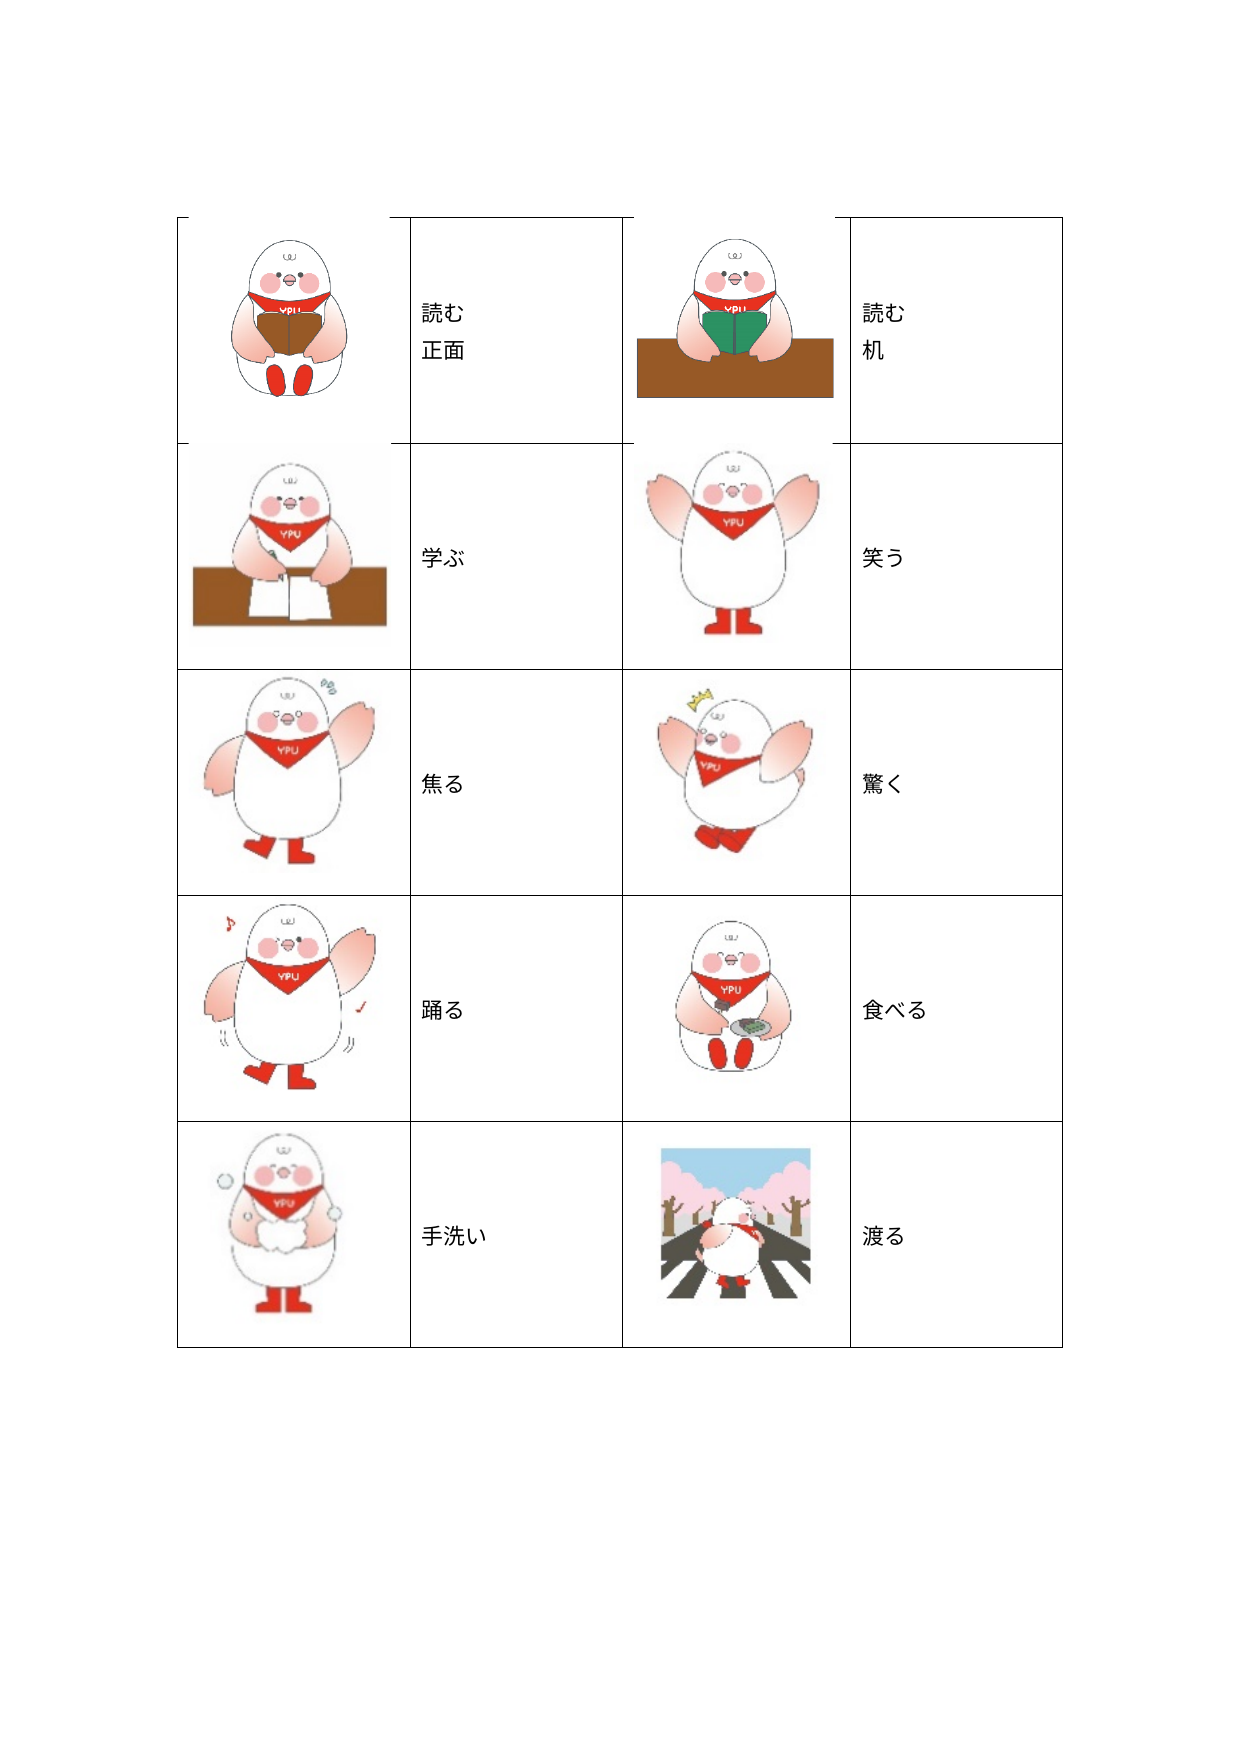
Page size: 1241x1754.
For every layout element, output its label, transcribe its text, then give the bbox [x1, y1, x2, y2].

table_cell [178, 218, 410, 443]
picture [188, 217, 390, 419]
picture [188, 670, 391, 873]
picture [634, 1122, 838, 1326]
table_cell 読む 正面 [411, 218, 622, 443]
table_cell 笑う [851, 444, 1062, 669]
table_cell 渡る [851, 1122, 1062, 1347]
picture [188, 896, 392, 1099]
table_cell [623, 444, 850, 669]
table_cell 学ぶ [411, 444, 622, 669]
table_cell [623, 218, 850, 443]
table_cell [178, 896, 410, 1121]
picture [188, 1122, 393, 1326]
table_cell 食べる [851, 896, 1062, 1121]
picture [634, 896, 837, 1098]
picture [634, 670, 838, 873]
table_cell 焦る [411, 670, 622, 895]
table_cell 読む 机 [851, 218, 1062, 443]
table_cell [623, 896, 850, 1121]
picture [188, 443, 392, 647]
picture [634, 217, 835, 419]
picture [634, 443, 833, 643]
table_cell [623, 1122, 850, 1347]
table_cell 手洗い [411, 1122, 622, 1347]
table_cell [178, 444, 410, 669]
table_cell 驚く [851, 670, 1062, 895]
table_cell [178, 1122, 410, 1347]
table_cell [178, 670, 410, 895]
table_cell 踊る [411, 896, 622, 1121]
table_cell [623, 670, 850, 895]
